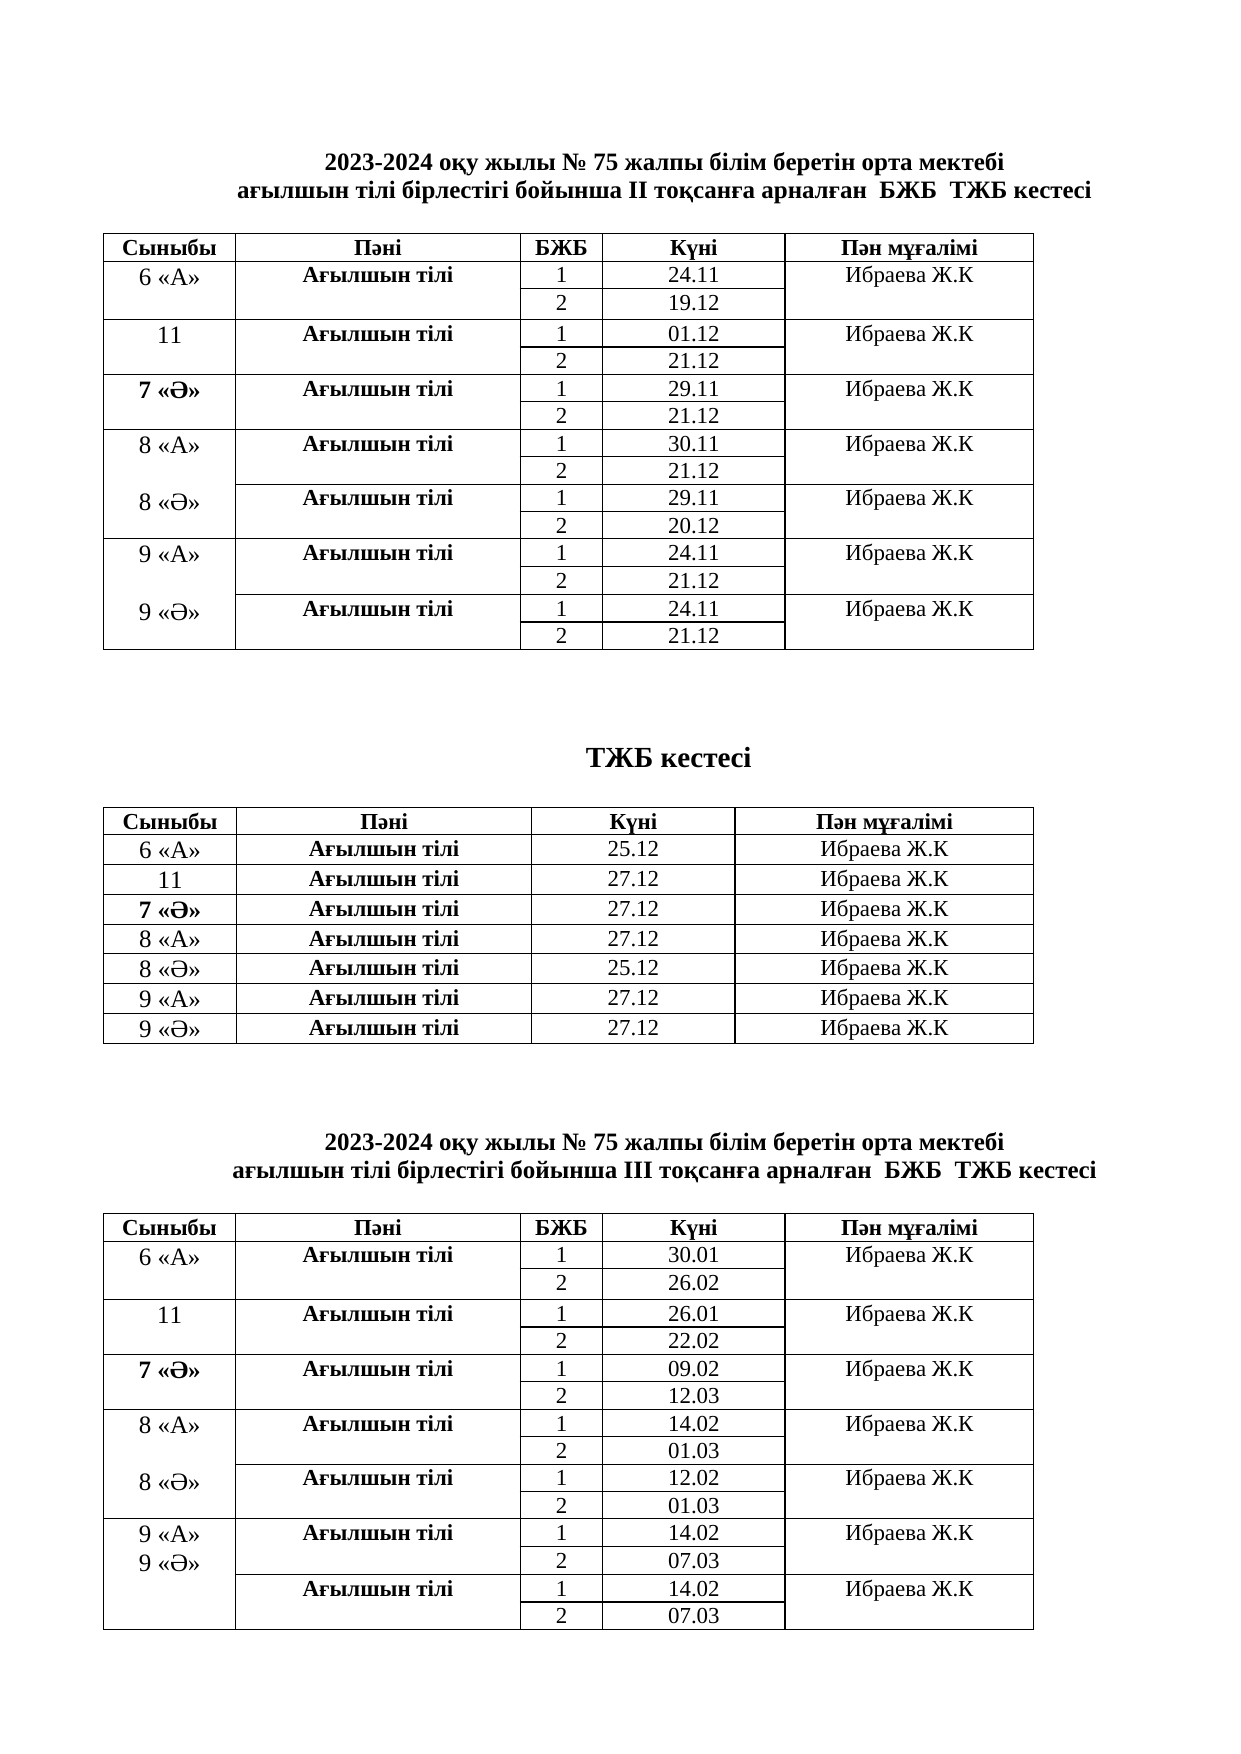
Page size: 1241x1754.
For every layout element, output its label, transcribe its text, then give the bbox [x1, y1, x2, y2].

table_cell 8 «А» 8 «Ә» [104, 430, 235, 538]
text ағылшын тілі бірлестігі бойынша ІІІ тоқсанға арналған БЖБ ТЖБ кестесі [177, 1156, 1152, 1184]
table_cell Ибраева Ж.К [786, 539, 1033, 594]
table_cell 01.12 [603, 320, 784, 346]
table_cell 22.02 [603, 1328, 784, 1354]
table_header Күні [603, 1214, 784, 1241]
table_cell 07.03 [603, 1547, 784, 1574]
table_cell Ағылшын тілі [236, 1242, 520, 1299]
table_cell Ағылшын тілі [236, 1410, 520, 1463]
table_cell 2 [521, 1603, 602, 1629]
table_cell Ағылшын тілі [237, 1014, 531, 1043]
table_cell 8 «Ә» [104, 954, 236, 983]
table_cell 1 [521, 1575, 602, 1601]
table_header Пән мұғалімі [786, 1214, 1033, 1241]
table_cell 29.11 [603, 375, 784, 401]
text ТЖБ кестесі [177, 740, 1152, 773]
table_cell 27.12 [532, 895, 734, 923]
table_cell 29.11 [603, 485, 784, 511]
table_cell Ибраева Ж.К [786, 262, 1033, 319]
table_cell 01.03 [603, 1437, 784, 1463]
table_header Пәні [237, 808, 531, 834]
table_cell 14.02 [603, 1575, 784, 1601]
table_cell 25.12 [532, 835, 734, 864]
table_cell Ағылшын тілі [237, 954, 531, 983]
table_cell Ағылшын тілі [236, 1575, 520, 1629]
table_header Пән мұғалімі [736, 808, 1033, 834]
table_cell 21.12 [603, 402, 784, 429]
table_cell Ибраева Ж.К [786, 430, 1033, 483]
table_cell 2 [521, 567, 602, 594]
table_cell 21.12 [603, 567, 784, 594]
table_header Күні [532, 808, 734, 834]
table_cell Ағылшын тілі [237, 895, 531, 923]
table_cell 1 [521, 262, 602, 288]
table_cell 01.03 [603, 1492, 784, 1518]
table_cell 09.02 [603, 1355, 784, 1381]
table_cell Ағылшын тілі [236, 430, 520, 483]
table_cell 1 [521, 375, 602, 401]
table_cell 27.12 [532, 984, 734, 1013]
table_cell 27.12 [532, 925, 734, 953]
table_cell Ағылшын тілі [236, 1465, 520, 1518]
table_cell 11 [104, 1300, 235, 1354]
table_cell Ағылшын тілі [236, 1300, 520, 1354]
table_cell 21.12 [603, 623, 784, 649]
table_cell 7 «Ә» [104, 895, 236, 923]
table_cell 19.12 [603, 289, 784, 319]
table_cell Ибраева Ж.К [786, 1410, 1033, 1463]
table_cell 8 «А» 8 «Ә» [104, 1410, 235, 1518]
table_cell 1 [521, 1410, 602, 1436]
table_cell 14.02 [603, 1519, 784, 1546]
text 2023-2024 оқу жылы № 75 жалпы білім беретін орта мектебі [177, 147, 1152, 176]
table_cell 6 «А» [104, 1242, 235, 1299]
table_cell 30.01 [603, 1242, 784, 1268]
table_header БЖБ [521, 234, 602, 261]
table_cell 2 [521, 1547, 602, 1574]
table_cell Ибраева Ж.К [786, 1465, 1033, 1518]
table_cell 2 [521, 512, 602, 538]
table_cell Ибраева Ж.К [786, 1355, 1033, 1409]
table_cell Ибраева Ж.К [736, 1014, 1033, 1043]
table_cell 2 [521, 623, 602, 649]
table_header Сыныбы [104, 1214, 235, 1241]
table_cell 9 «А» [104, 984, 236, 1013]
table_cell Ағылшын тілі [236, 1519, 520, 1574]
table_cell 1 [521, 1465, 602, 1491]
table_cell 2 [521, 348, 602, 374]
table_cell 2 [521, 1328, 602, 1354]
table_cell Ағылшын тілі [237, 925, 531, 953]
table_cell Ибраева Ж.К [736, 954, 1033, 983]
table_cell Ағылшын тілі [236, 595, 520, 649]
table_cell 6 «А» [104, 835, 236, 864]
table_cell Ағылшын тілі [236, 1355, 520, 1409]
table_cell 2 [521, 289, 602, 319]
table_cell 1 [521, 1300, 602, 1326]
table_cell 1 [521, 430, 602, 456]
table_cell 24.11 [603, 539, 784, 566]
table_cell Ибраева Ж.К [786, 1519, 1033, 1574]
table_cell 2 [521, 1269, 602, 1299]
table_cell 07.03 [603, 1603, 784, 1629]
table_cell Ибраева Ж.К [786, 1575, 1033, 1629]
table_cell 9 «Ә» [104, 1014, 236, 1043]
table_header Сыныбы [104, 808, 236, 834]
table_cell 1 [521, 1355, 602, 1381]
table_cell Ибраева Ж.К [736, 865, 1033, 894]
table_cell 1 [521, 1519, 602, 1546]
table_cell Ағылшын тілі [236, 320, 520, 374]
table_cell 6 «А» [104, 262, 235, 319]
table_cell 21.12 [603, 348, 784, 374]
table_cell 27.12 [532, 865, 734, 894]
table_header Сыныбы [104, 234, 235, 261]
table_cell Ибраева Ж.К [786, 595, 1033, 649]
table_header Пәні [236, 1214, 520, 1241]
table_cell 30.11 [603, 430, 784, 456]
table_cell 7 «Ә» [104, 1355, 235, 1409]
table_cell 1 [521, 485, 602, 511]
table_cell 2 [521, 1492, 602, 1518]
table_cell 12.03 [603, 1382, 784, 1409]
table_cell Ибраева Ж.К [786, 485, 1033, 538]
table_cell 1 [521, 595, 602, 621]
table_header Пәні [236, 234, 520, 261]
table_cell Ибраева Ж.К [786, 1300, 1033, 1354]
table_cell 27.12 [532, 1014, 734, 1043]
text 2023-2024 оқу жылы № 75 жалпы білім беретін орта мектебі [177, 1127, 1152, 1156]
table_cell 9 «А» 9 «Ә» [104, 539, 235, 649]
table_cell 20.12 [603, 512, 784, 538]
table_cell 9 «А» 9 «Ә» [104, 1519, 235, 1629]
table_cell 26.02 [603, 1269, 784, 1299]
table_cell 11 [104, 320, 235, 374]
table_cell Ибраева Ж.К [786, 375, 1033, 429]
table_cell 7 «Ә» [104, 375, 235, 429]
table_cell Ағылшын тілі [237, 865, 531, 894]
table_cell 2 [521, 1437, 602, 1463]
text ағылшын тілі бірлестігі бойынша ІІ тоқсанға арналған БЖБ ТЖБ кестесі [177, 176, 1152, 204]
table_cell Ағылшын тілі [237, 984, 531, 1013]
table_cell 2 [521, 457, 602, 483]
table_cell Ағылшын тілі [236, 539, 520, 594]
table_cell 26.01 [603, 1300, 784, 1326]
table_cell 24.11 [603, 595, 784, 621]
table_cell 2 [521, 402, 602, 429]
table_cell Ибраева Ж.К [736, 925, 1033, 953]
table_cell Ибраева Ж.К [736, 835, 1033, 864]
table_cell Ағылшын тілі [236, 485, 520, 538]
table_cell Ағылшын тілі [236, 262, 520, 319]
table_cell Ибраева Ж.К [736, 895, 1033, 923]
table_cell Ибраева Ж.К [786, 1242, 1033, 1299]
table_cell 8 «А» [104, 925, 236, 953]
table_cell 1 [521, 1242, 602, 1268]
table_cell Ағылшын тілі [237, 835, 531, 864]
table_cell 11 [104, 865, 236, 894]
table_header Күні [603, 234, 784, 261]
table_cell 1 [521, 320, 602, 346]
table_cell Ибраева Ж.К [786, 320, 1033, 374]
table_cell 12.02 [603, 1465, 784, 1491]
table_cell 2 [521, 1382, 602, 1409]
table_cell 25.12 [532, 954, 734, 983]
table_cell 24.11 [603, 262, 784, 288]
table_cell 21.12 [603, 457, 784, 483]
table_cell 14.02 [603, 1410, 784, 1436]
table_header БЖБ [521, 1214, 602, 1241]
table_cell 1 [521, 539, 602, 566]
table_cell Ағылшын тілі [236, 375, 520, 429]
table_cell Ибраева Ж.К [736, 984, 1033, 1013]
table_header Пән мұғалімі [786, 234, 1033, 261]
